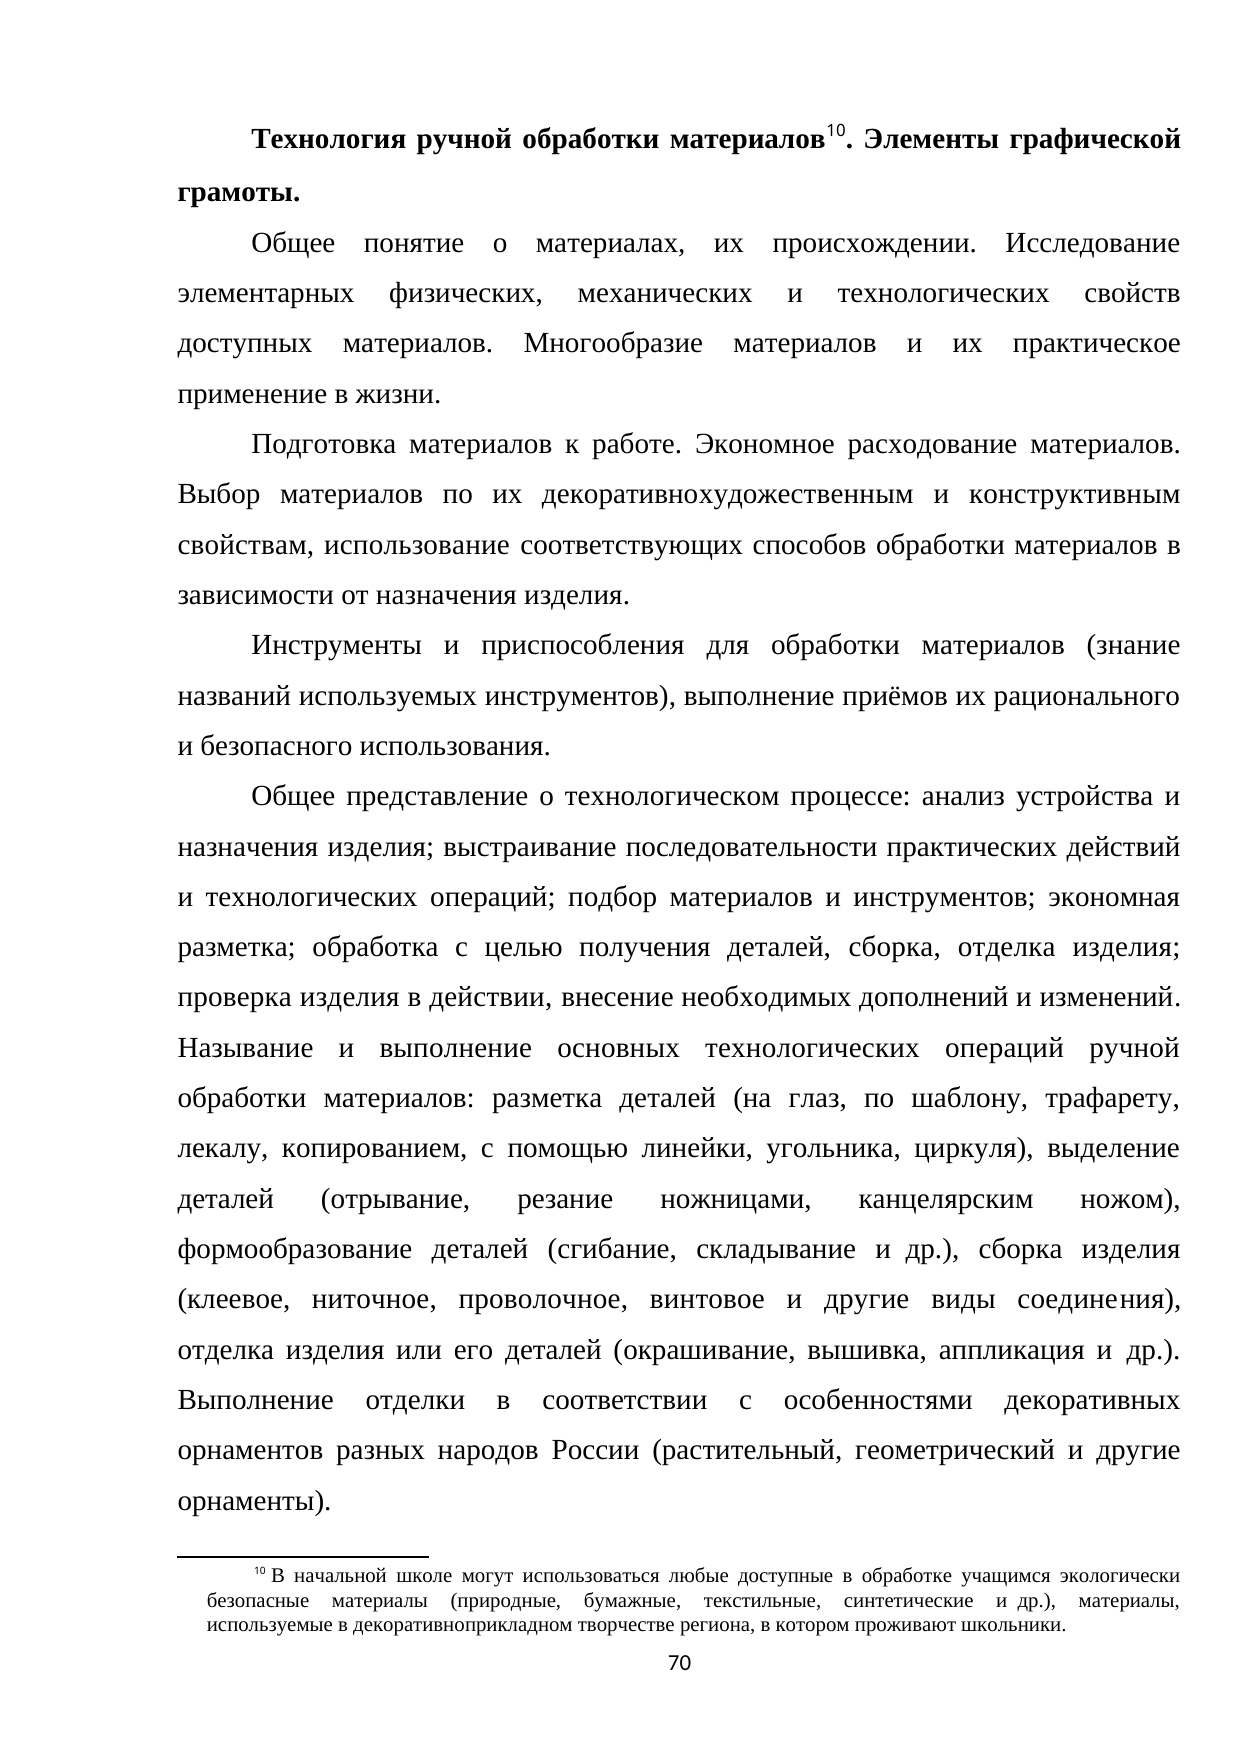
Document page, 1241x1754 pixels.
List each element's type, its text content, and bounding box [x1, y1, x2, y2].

text Инструменты и приспособления для обработки материалов (знание названий используемых инструментов), выполнение приёмов их рационального и безопасного использования. [177, 627, 1181, 762]
text Общее понятие о материалах, их происхождении. Исследование элементарных физических, механических и технологических свойств доступных материалов. Многообразие материалов и их практическое применение в жизни. [177, 225, 1181, 409]
text Подготовка материалов к работе. Экономное расходование материалов. Выбор материалов по их декоративно­художественным и конструктивным свойствам, использование соответствующих способов обработки материалов в зависимости от назначения изделия. [177, 426, 1181, 611]
text Технология ручной обработки материалов. Элементы графической грамоты. [177, 118, 1181, 208]
text Общее представление о технологическом процессе: анализ устройства и назначения изделия; выстраивание последовательности практических действий и технологических операций; подбор материалов и инструментов; экономная разметка; обработка с целью получения деталей, сборка, отделка изделия; проверка изделия в действии, внесение необходимых дополнений и изменений. Называние и выполнение основных технологических операций ручной обработки материалов: разметка деталей (на глаз, по шаблону, трафарету, лекалу, копированием, с помощью линейки, угольника, циркуля), выделение деталей (отрывание, резание ножницами, канцелярским ножом), формообразование деталей (сгибание, складывание и др.), сборка изделия (клеевое, ниточное, проволочное, винтовое и другие виды соединения), отделка изделия или его деталей (окрашивание, вышивка, аппликация и др.). Выполнение отделки в соответствии с особенностями декоративных орнаментов разных народов России (растительный, геометрический и другие орнаменты). [177, 778, 1181, 1516]
